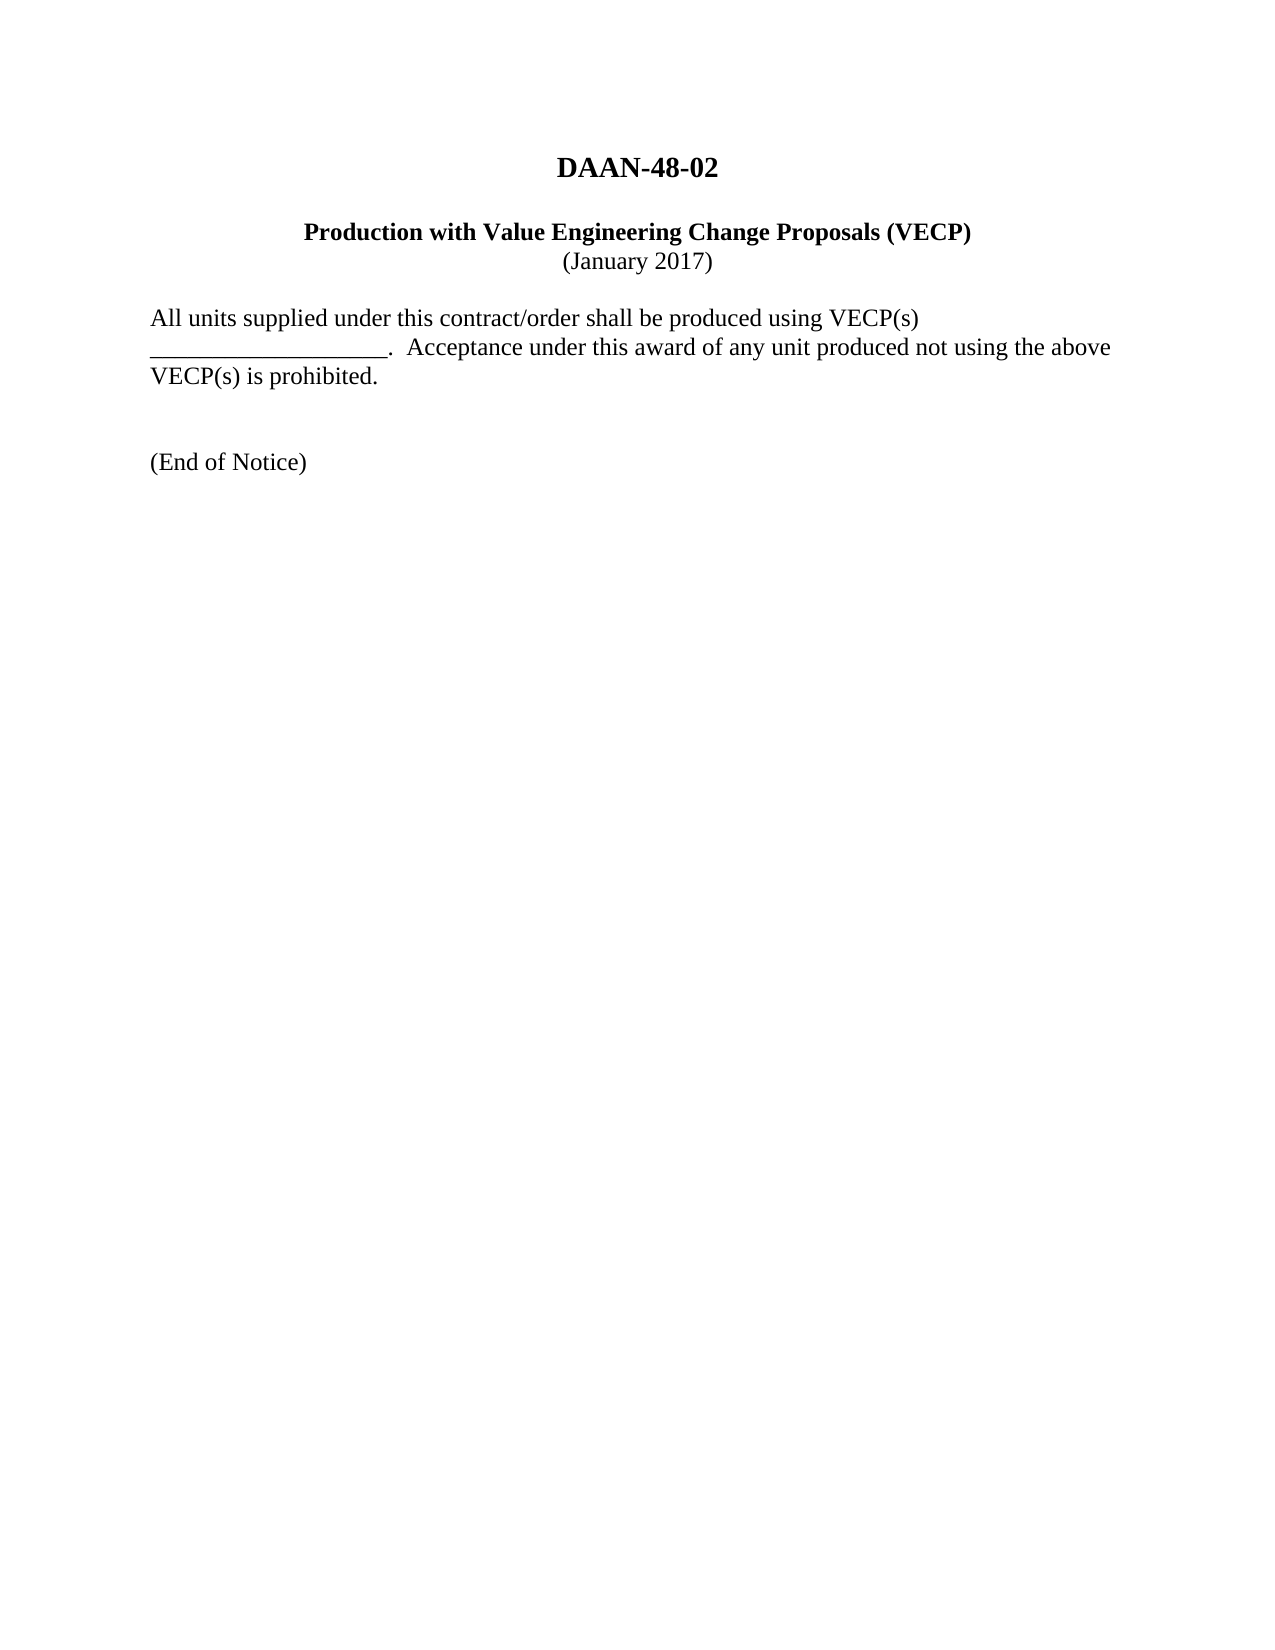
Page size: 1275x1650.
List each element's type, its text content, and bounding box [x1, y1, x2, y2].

text DAAN-48-02 [150, 150, 1125, 183]
text (End of Notice) [150, 447, 1125, 476]
text Production with Value Engineering Change Proposals (VECP) [150, 217, 1125, 246]
text (January 2017) [150, 246, 1125, 274]
text All units supplied under this contract/order shall be produced using VECP(s) ___________________. Acceptance under this award of any unit produced not using the above VECP(s) is prohibited. [150, 303, 1125, 389]
